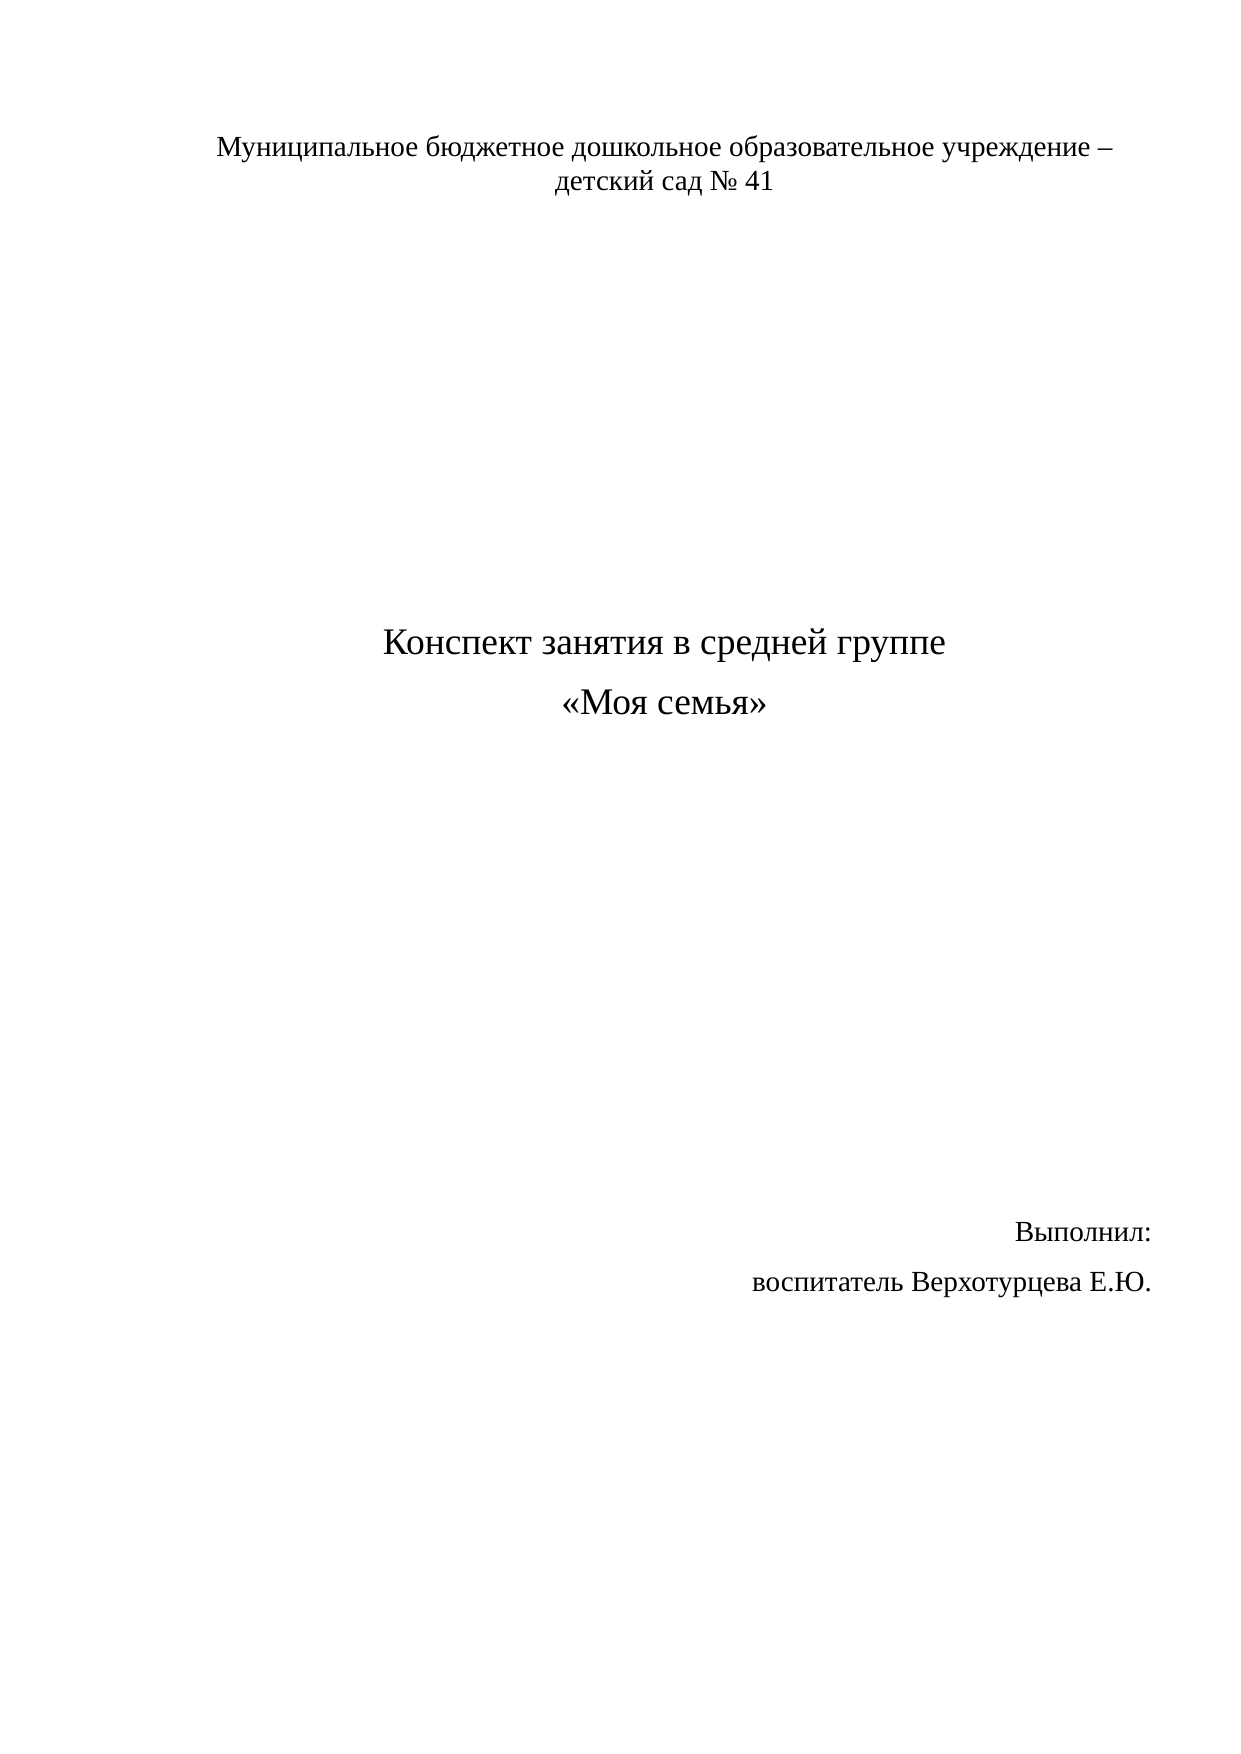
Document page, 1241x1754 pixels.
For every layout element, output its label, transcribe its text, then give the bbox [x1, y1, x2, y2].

text Муниципальное бюджетное дошкольное образовательное учреждение – детский сад № 41 [177, 129, 1152, 196]
text воспитатель Верхотурцева Е.Ю. [177, 1264, 1152, 1298]
text «Моя семья» [177, 680, 1152, 723]
text Конспект занятия в средней группе [177, 620, 1152, 663]
text Выполнил: [177, 1214, 1152, 1248]
